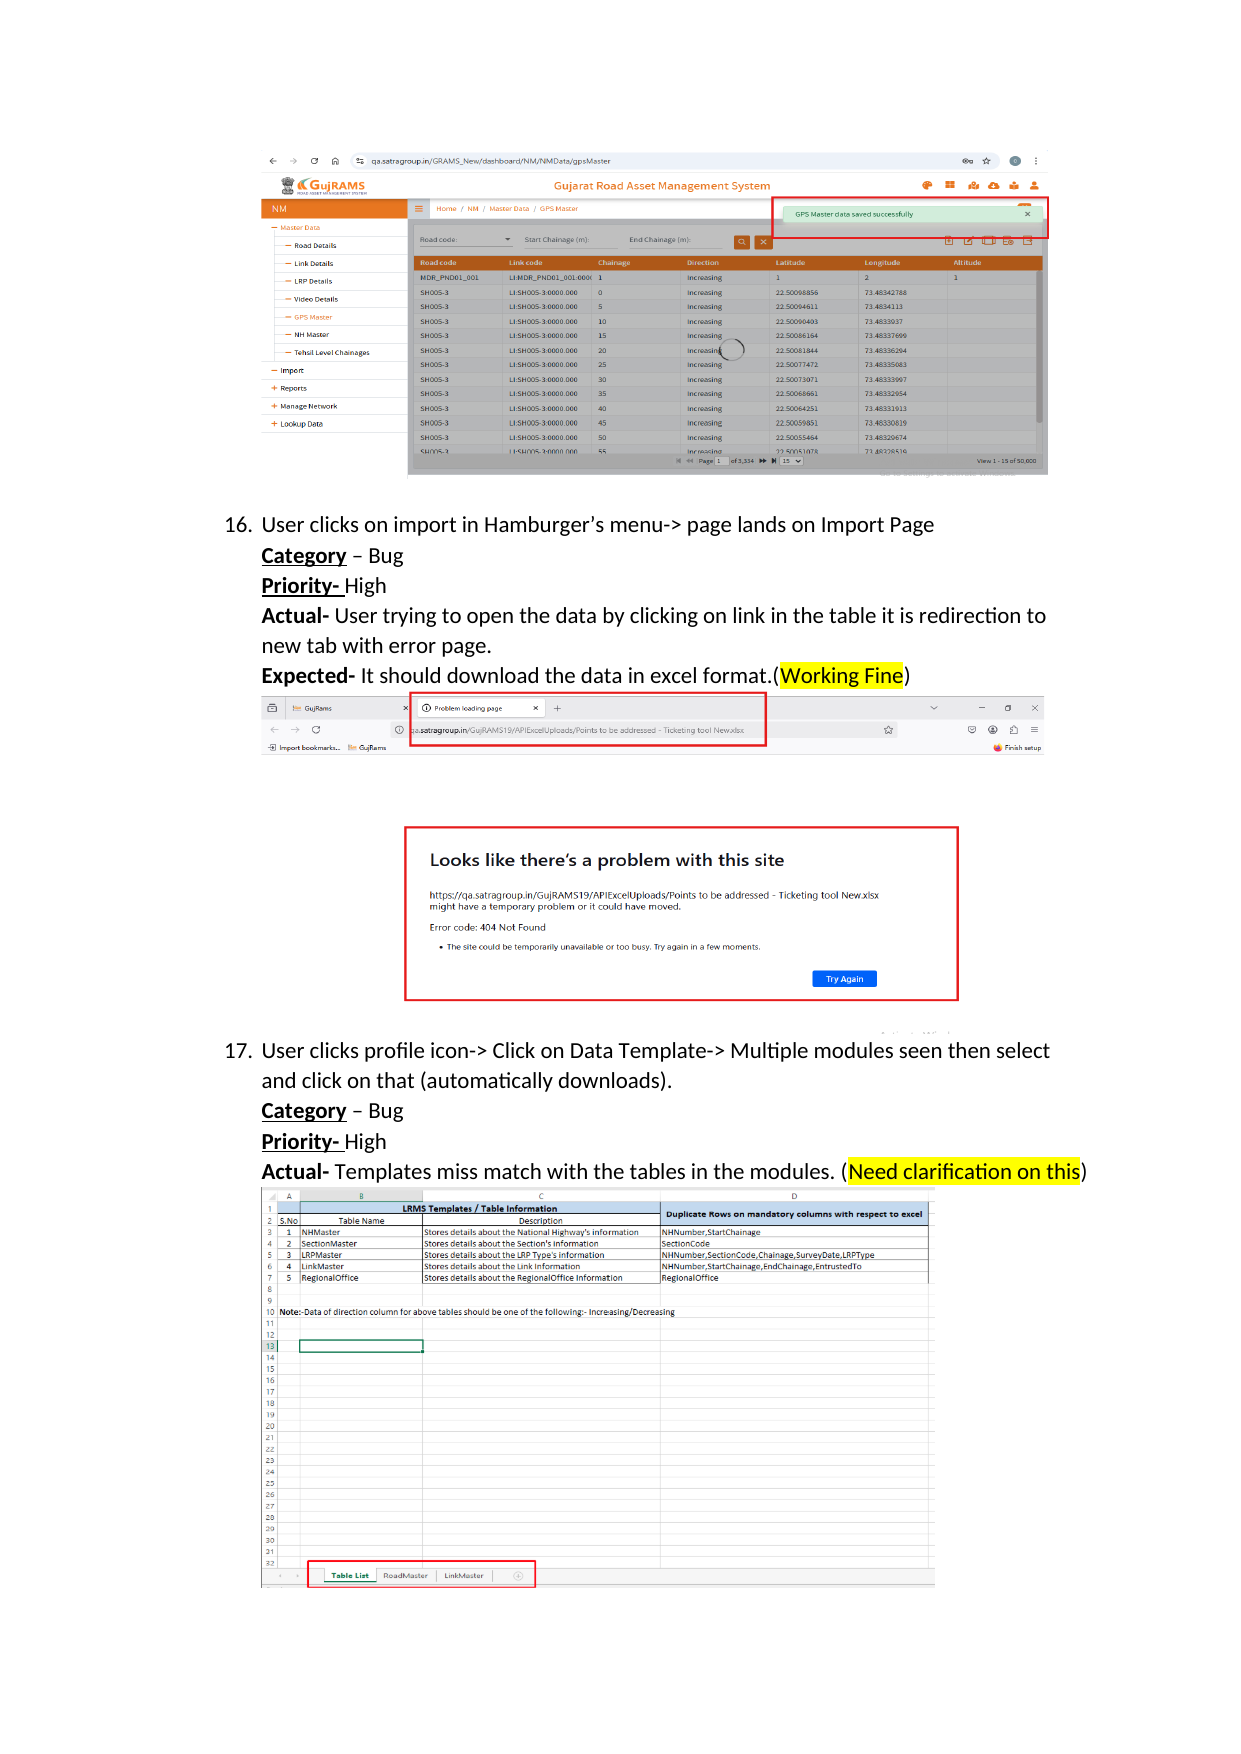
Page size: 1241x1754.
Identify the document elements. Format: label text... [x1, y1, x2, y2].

list User clicks on import in Hamburger’s menu-> page lands on Import Page [224, 511, 1090, 538]
picture [261, 150, 1049, 479]
list Expected- It should download the data in excel format.(Working Fine) [903, 662, 1090, 689]
list Actual- User trying to open the data by clicking on link in the table it is redirection to new tab with error page. [261, 601, 1090, 659]
list Priority- High [261, 571, 1090, 599]
list User clicks profile icon-> Click on Data Template-> Multiple modules seen then select and click on that (automatically downloads). [224, 1036, 1090, 1094]
list Priority- High [261, 1127, 1090, 1155]
picture [261, 1187, 935, 1588]
list Category – Bug [261, 1097, 1090, 1124]
list Category – Bug [261, 541, 1090, 569]
list Expected- It should download the data in excel format.(Working Fine) [261, 662, 780, 689]
list Actual- Templates miss match with the tables in the modules. (Need clarification on this) [261, 1157, 848, 1185]
picture [261, 691, 1045, 1034]
